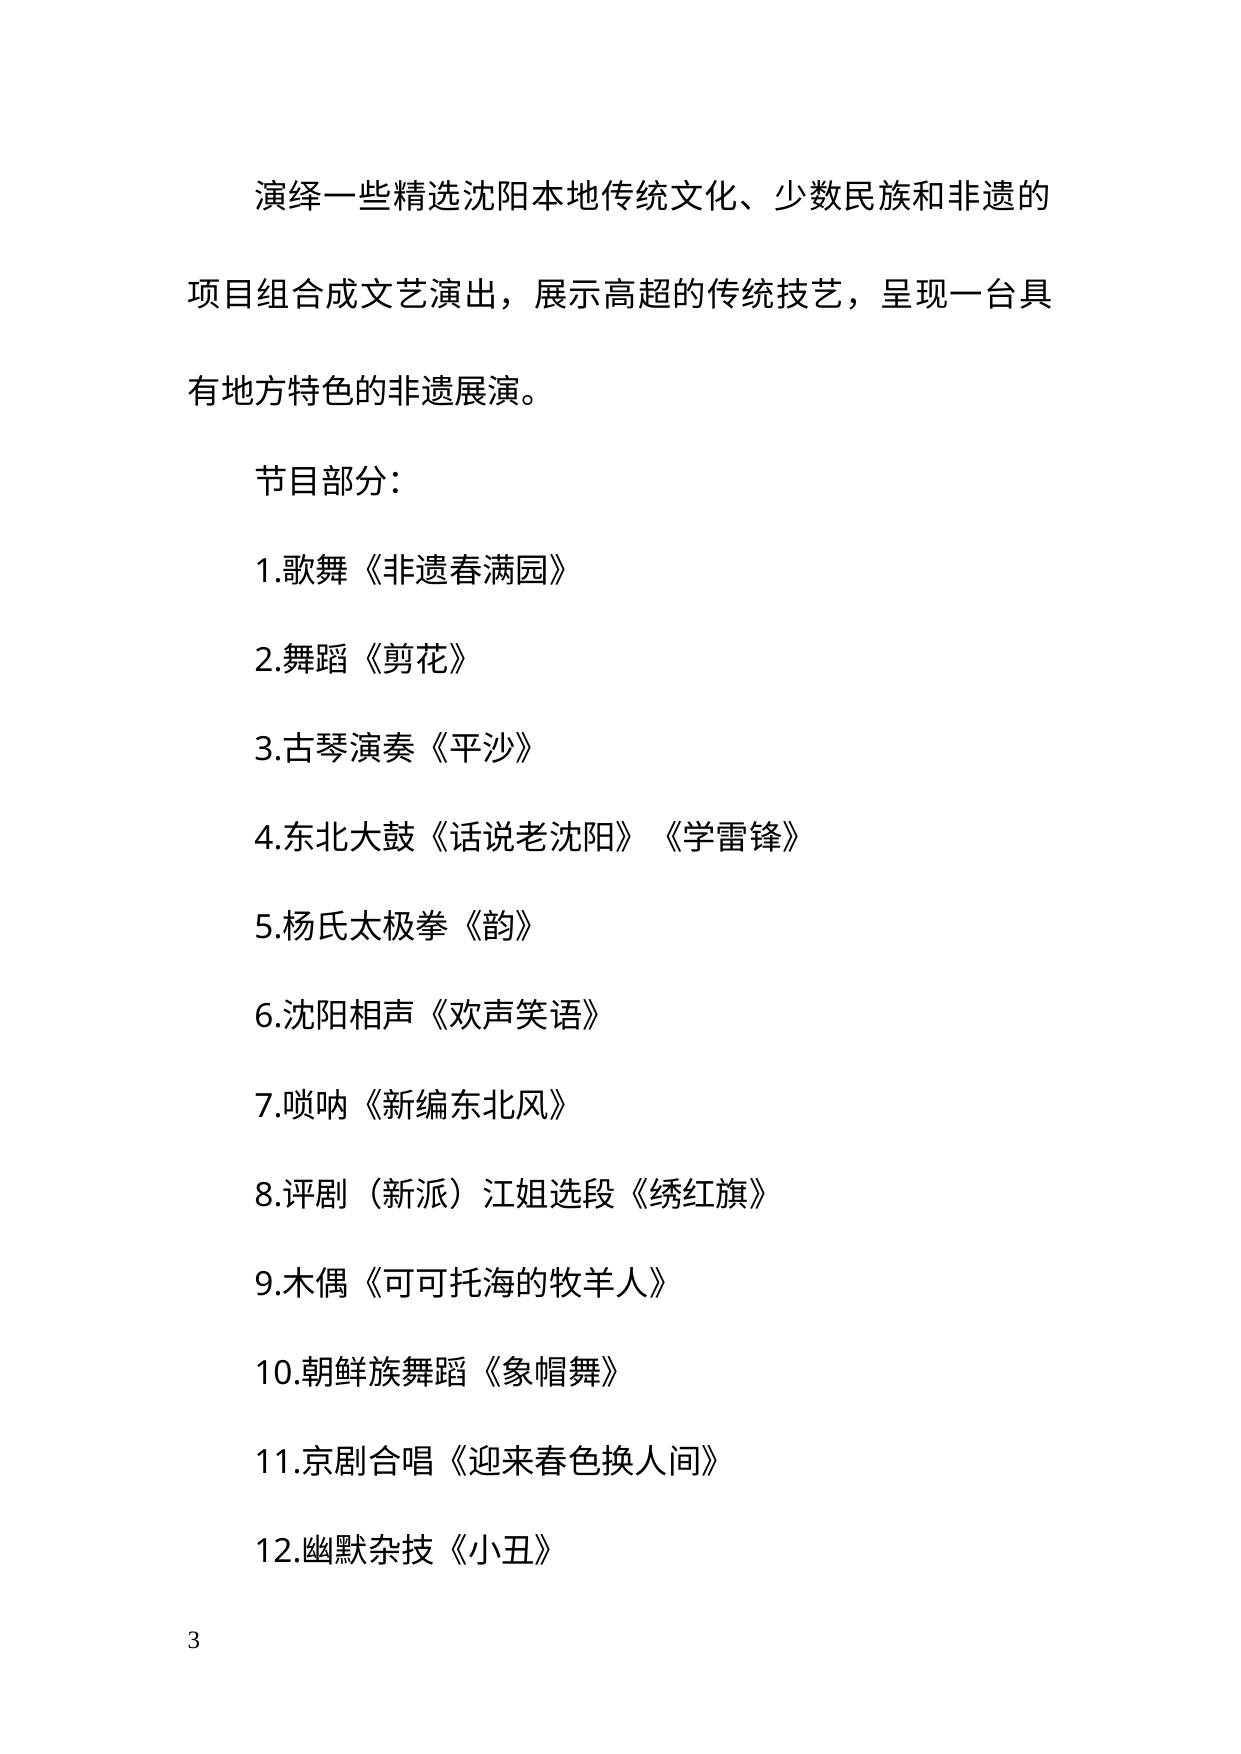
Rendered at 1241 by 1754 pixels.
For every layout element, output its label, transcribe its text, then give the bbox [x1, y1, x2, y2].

text 6.沈阳相声《欢声笑语》 [187, 981, 1053, 1046]
text 演绎一些精选沈阳本地传统文化、少数民族和非遗的项目组合成文艺演出，展示高超的传统技艺，呈现一台具有地方特色的非遗展演。 [187, 162, 1053, 422]
text 11.京剧合唱《迎来春色换人间》 [187, 1427, 1053, 1492]
text 2.舞蹈《剪花》 [187, 624, 1053, 689]
text 1.歌舞《非遗春满园》 [187, 535, 1053, 600]
text 8.评剧（新派）江姐选段《绣红旗》 [187, 1159, 1053, 1224]
text 4.东北大鼓《话说老沈阳》《学雷锋》 [187, 803, 1053, 868]
text 5.杨氏太极拳《韵》 [187, 892, 1053, 957]
text 12.幽默杂技《小丑》 [187, 1516, 1053, 1581]
text 节目部分： [187, 446, 1053, 511]
text 10.朝鲜族舞蹈《象帽舞》 [187, 1338, 1053, 1403]
text 7.唢呐《新编东北风》 [187, 1070, 1053, 1135]
text 9.木偶《可可托海的牧羊人》 [187, 1248, 1053, 1313]
text 3.古琴演奏《平沙》 [187, 713, 1053, 778]
